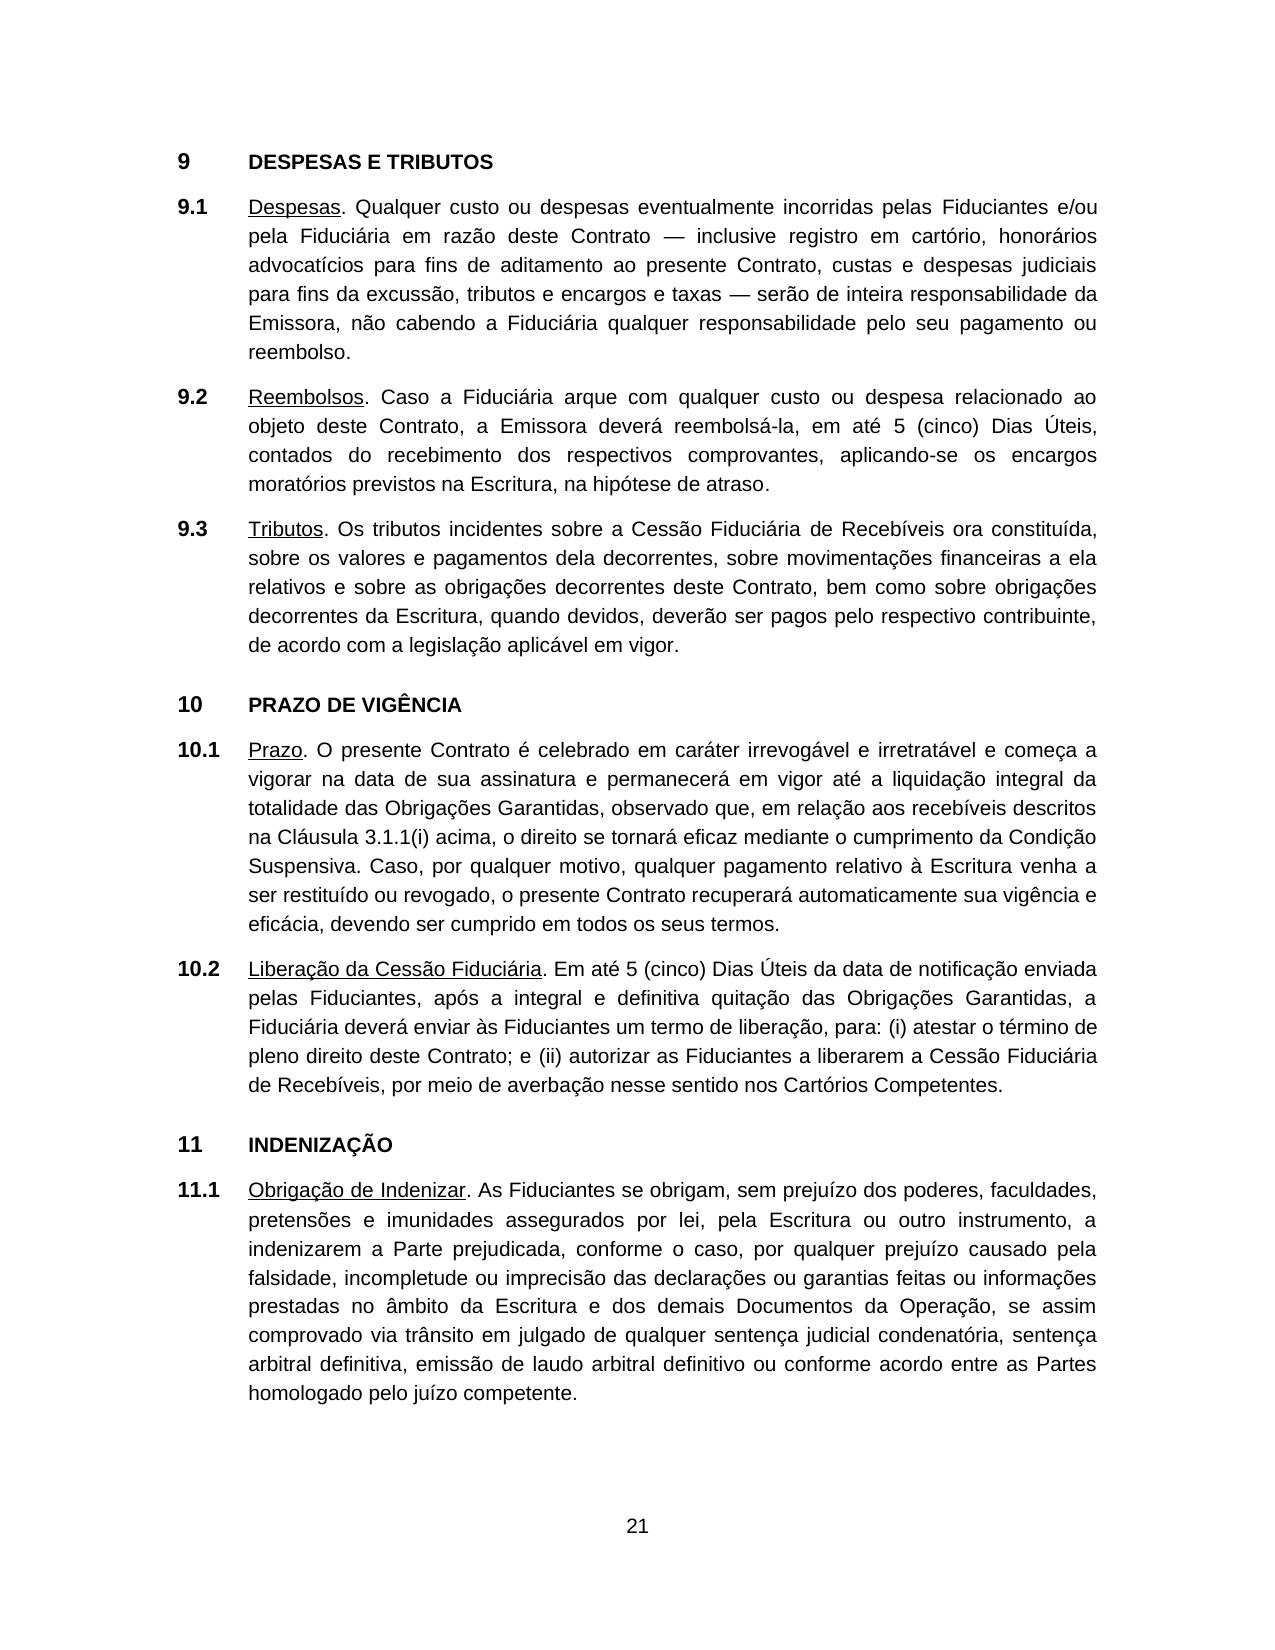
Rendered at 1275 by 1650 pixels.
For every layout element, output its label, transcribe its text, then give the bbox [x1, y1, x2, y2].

text Liberação da Cessão Fiduciária. Em até 5 (cinco) Dias Úteis da data de notificação enviada pelas Fiduciantes, após a integral e definitiva quitação das Obrigações Garantidas, a Fiduciária deverá enviar às Fiduciantes um termo de liberação, para: (i) atestar o término de pleno direito deste Contrato; e (ii) autorizar as Fiduciantes a liberarem a Cessão Fiduciária de Recebíveis, por meio de averbação nesse sentido nos Cartórios Competentes. [177, 956, 1098, 1097]
text Obrigação de Indenizar. As Fiduciantes se obrigam, sem prejuízo dos poderes, faculdades, pretensões e imunidades assegurados por lei, pela Escritura ou outro instrumento, a indenizarem a Parte prejudicada, conforme o caso, por qualquer prejuízo causado pela falsidade, incompletude ou imprecisão das declarações ou garantias feitas ou informações prestadas no âmbito da Escritura e dos demais Documentos da Operação, se assim comprovado via trânsito em julgado de qualquer sentença judicial condenatória, sentença arbitral definitiva, emissão de laudo arbitral definitivo ou conforme acordo entre as Partes homologado pelo juízo competente. [177, 1177, 1098, 1405]
text Despesas. Qualquer custo ou despesas eventualmente incorridas pelas Fiduciantes e/ou pela Fiduciária em razão deste Contrato — inclusive registro em cartório, honorários advocatícios para fins de aditamento ao presente Contrato, custas e despesas judiciais para fins da excussão, tributos e encargos e taxas — serão de inteira responsabilidade da Emissora, não cabendo a Fiduciária qualquer responsabilidade pelo seu pagamento ou reembolso. [177, 194, 1098, 364]
text Reembolsos. Caso a Fiduciária arque com qualquer custo ou despesa relacionado ao objeto deste Contrato, a Emissora deverá reembolsá-la, em até 5 (cinco) Dias Úteis, contados do recebimento dos respectivos comprovantes, aplicando-se os encargos moratórios previstos na Escritura, na hipótese de atraso. [177, 384, 1098, 496]
text INDENIZAÇÃO [177, 1131, 1098, 1157]
text Tributos. Os tributos incidentes sobre a Cessão Fiduciária de Recebíveis ora constituída, sobre os valores e pagamentos dela decorrentes, sobre movimentações financeiras a ela relativos e sobre as obrigações decorrentes deste Contrato, bem como sobre obrigações decorrentes da Escritura, quando devidos, deverão ser pagos pelo respectivo contribuinte, de acordo com a legislação aplicável em vigor. [177, 515, 1098, 656]
text DESPESAS E TRIBUTOS [177, 148, 1098, 174]
text Prazo. O presente Contrato é celebrado em caráter irrevogável e irretratável e começa a vigorar na data de sua assinatura e permanecerá em vigor até a liquidação integral da totalidade das Obrigações Garantidas, observado que, em relação aos recebíveis descritos na Cláusula 3.1(i) acima, o direito se tornará eficaz mediante o cumprimento da Condição Suspensiva. Caso, por qualquer motivo, qualquer pagamento relativo à Escritura venha a ser restituído ou revogado, o presente Contrato recuperará automaticamente sua vigência e eficácia, devendo ser cumprido em todos os seus termos. [177, 737, 1098, 936]
text PRAZO DE VIGÊNCIA [177, 691, 1098, 717]
